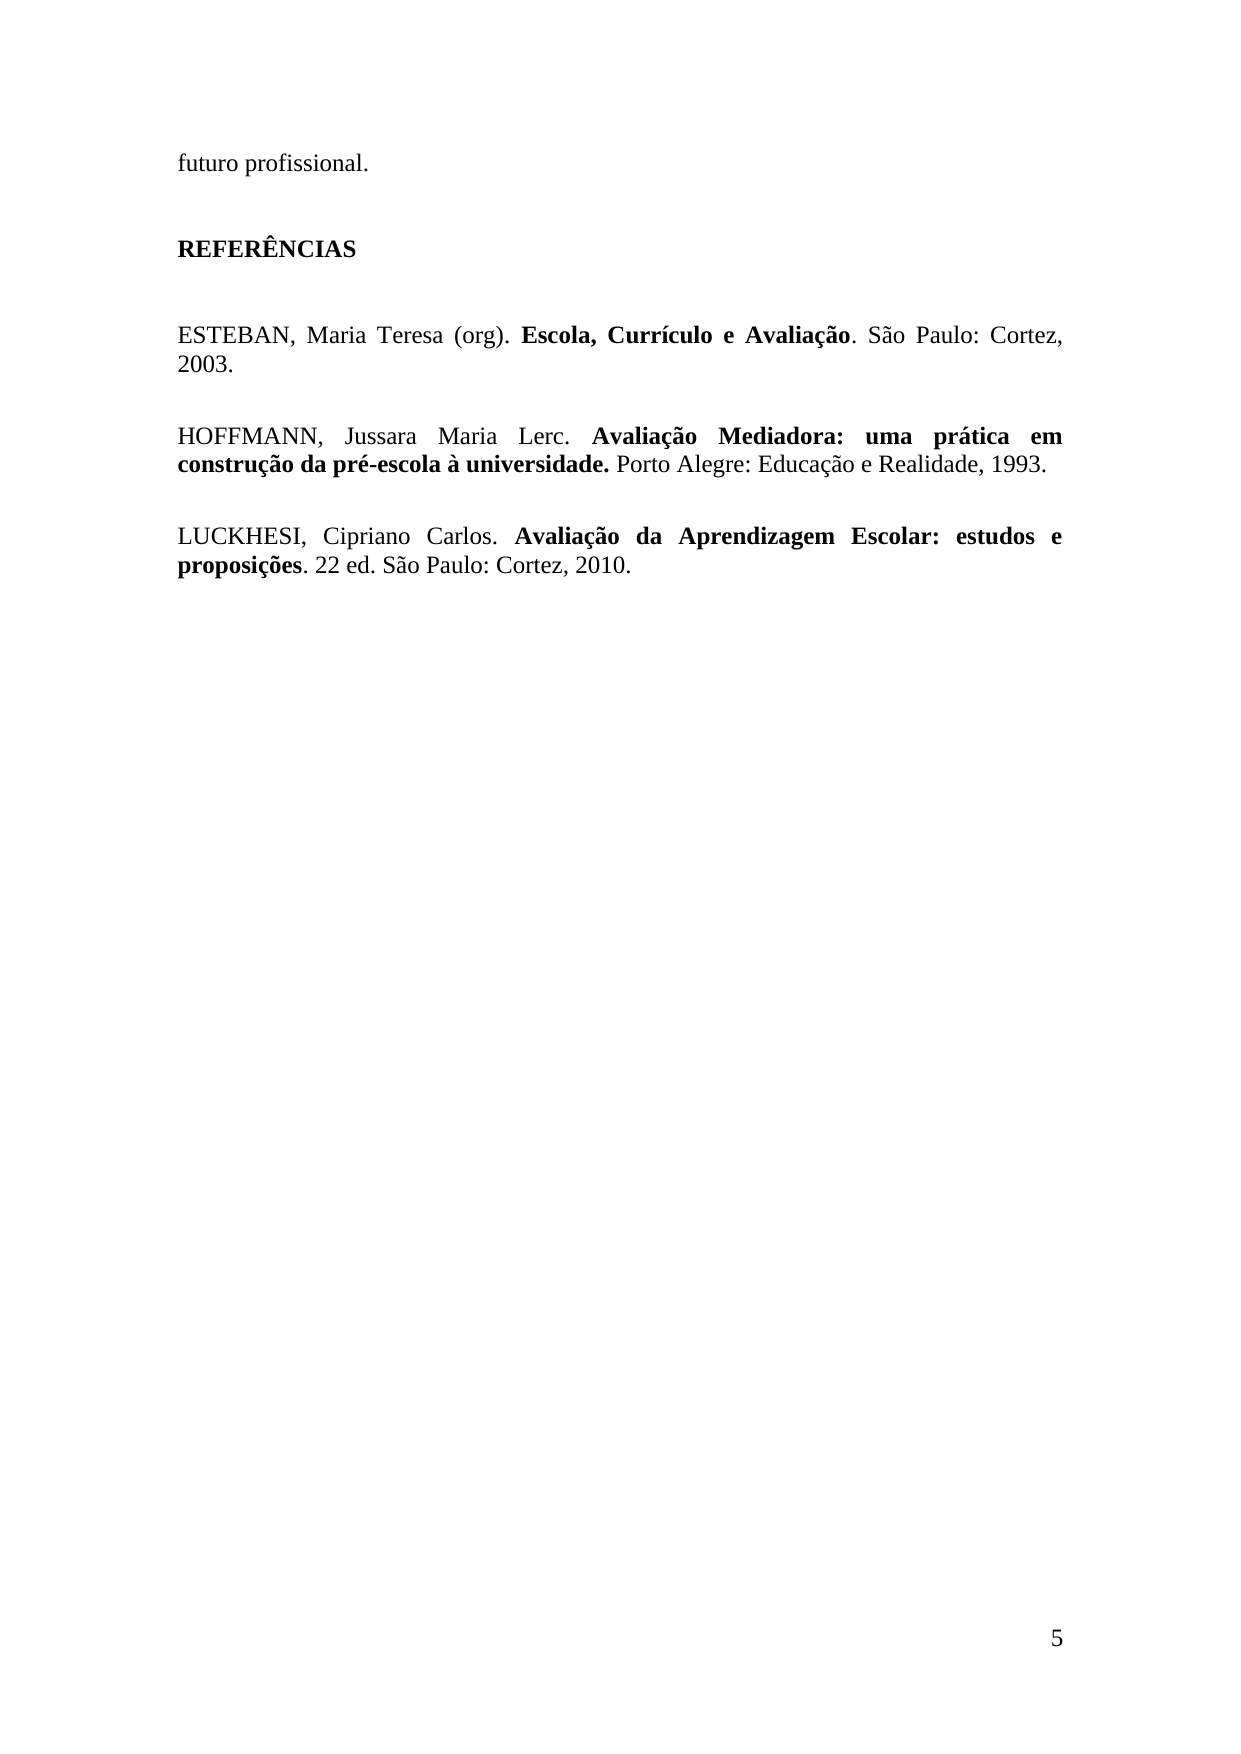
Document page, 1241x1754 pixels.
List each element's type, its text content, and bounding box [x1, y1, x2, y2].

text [177, 148, 1063, 176]
text HOFFMANN, Jussara Maria Lerc. Avaliação Mediadora: uma prática em construção da pré-escola à universidade. Porto Alegre: Educação e Realidade, 1993. [177, 421, 1063, 478]
text ESTEBAN, Maria Teresa (org). Escola, Currículo e Avaliação. São Paulo: Cortez, 2003. [177, 320, 1063, 378]
text LUCKHESI, Cipriano Carlos. Avaliação da Aprendizagem Escolar: estudos e proposições. 22 ed. São Paulo: Cortez, 2010. [177, 521, 1063, 579]
text REFERÊNCIAS [177, 234, 1063, 263]
